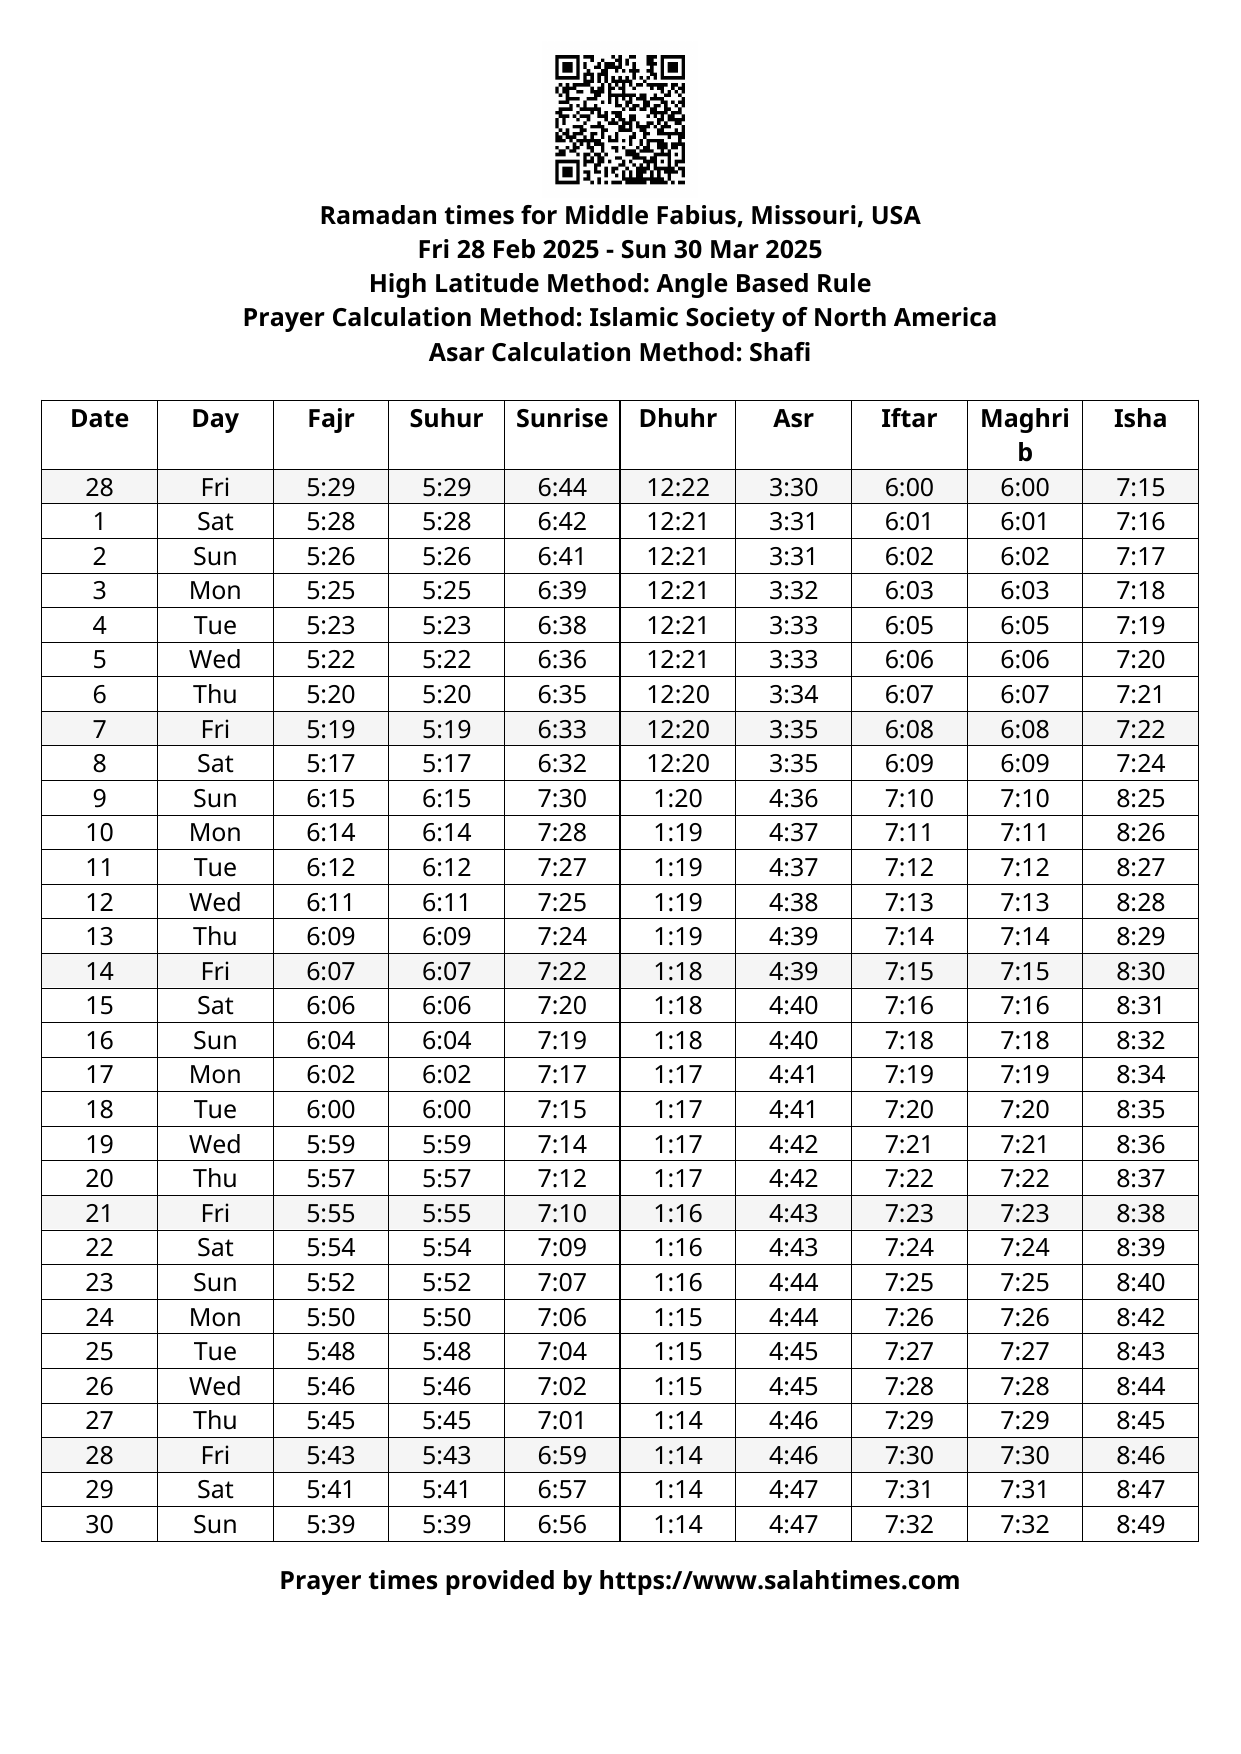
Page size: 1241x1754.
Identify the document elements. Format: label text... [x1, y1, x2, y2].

table_cell 5:45 [389, 1404, 504, 1437]
table_cell 5:23 [389, 608, 504, 642]
table_cell 7:21 [1083, 677, 1198, 711]
table_cell 6:03 [852, 574, 967, 607]
table_cell 6:12 [389, 850, 504, 884]
table_cell 5:48 [274, 1334, 388, 1368]
table_cell 6 [42, 677, 157, 711]
table_cell 7:15 [1083, 470, 1198, 503]
table_cell 7:01 [505, 1404, 619, 1437]
table_cell Thu [158, 919, 273, 953]
table_cell 8:32 [1083, 1023, 1198, 1057]
table_cell 1:18 [621, 1023, 735, 1057]
table_cell 7:27 [505, 850, 619, 884]
table_cell 1:16 [621, 1196, 735, 1229]
table_cell 7:30 [505, 781, 619, 814]
table_cell 6:09 [852, 746, 967, 780]
table_cell 6:06 [389, 989, 504, 1022]
table_cell 3:32 [736, 574, 851, 607]
table_cell 6:07 [968, 677, 1082, 711]
table_cell 7:28 [852, 1369, 967, 1402]
table_cell 6:05 [852, 608, 967, 642]
table_cell 5:57 [274, 1161, 388, 1195]
table_cell 5:52 [389, 1265, 504, 1299]
table_cell Mon [158, 574, 273, 607]
table_cell 3:33 [736, 643, 851, 676]
table_cell 4:39 [736, 919, 851, 953]
table_cell Tue [158, 850, 273, 884]
table_cell 3:31 [736, 504, 851, 538]
table_cell Fri [158, 954, 273, 987]
table_cell 6:00 [389, 1092, 504, 1126]
table_cell 6:35 [505, 677, 619, 711]
table_cell 5:26 [274, 539, 388, 572]
table_cell 5 [42, 643, 157, 676]
table_cell 7:26 [968, 1300, 1082, 1333]
table_cell 1:19 [621, 919, 735, 953]
table_cell 7:15 [852, 954, 967, 987]
table_cell 5:52 [274, 1265, 388, 1299]
table_cell 13 [42, 919, 157, 953]
table_cell Sun [158, 1023, 273, 1057]
table_cell 17 [42, 1058, 157, 1091]
table_cell Wed [158, 885, 273, 918]
table_cell 14 [42, 954, 157, 987]
table_cell 8:30 [1083, 954, 1198, 987]
table_header Day [158, 401, 273, 469]
table_cell 7:24 [968, 1231, 1082, 1264]
table_cell 7:10 [852, 781, 967, 814]
table_cell Mon [158, 1300, 273, 1333]
table_cell 5:39 [274, 1507, 388, 1541]
table_cell 8:25 [1083, 781, 1198, 814]
table_cell 4:37 [736, 850, 851, 884]
text Asar Calculation Method: Shafi [42, 334, 1198, 368]
table_cell 7:22 [852, 1161, 967, 1195]
table_cell 3:35 [736, 746, 851, 780]
table_cell 4 [42, 608, 157, 642]
table_cell 7:19 [852, 1058, 967, 1091]
table_cell 7:12 [852, 850, 967, 884]
table_cell 4:36 [736, 781, 851, 814]
table_cell 8:29 [1083, 919, 1198, 953]
table_cell 1:15 [621, 1334, 735, 1368]
table_cell 5:46 [389, 1369, 504, 1402]
table_cell 7:25 [968, 1265, 1082, 1299]
table_cell 4:39 [736, 954, 851, 987]
table_cell 7:18 [968, 1023, 1082, 1057]
table_cell 1 [42, 504, 157, 538]
table_cell 5:26 [389, 539, 504, 572]
table_cell Sun [158, 781, 273, 814]
table_cell Sat [158, 504, 273, 538]
table_cell Fri [158, 1438, 273, 1472]
table_cell 5:19 [274, 712, 388, 745]
table_cell 7:06 [505, 1300, 619, 1333]
table_cell 7:12 [968, 850, 1082, 884]
table_header Asr [736, 401, 851, 469]
table_cell 7:20 [505, 989, 619, 1022]
table_cell 7:22 [505, 954, 619, 987]
table_cell 4:47 [736, 1473, 851, 1506]
table_cell 12:20 [621, 746, 735, 780]
table_cell Tue [158, 1092, 273, 1126]
table_cell 7:15 [505, 1092, 619, 1126]
table_cell 4:40 [736, 989, 851, 1022]
table_cell 6:15 [274, 781, 388, 814]
table_cell 5:20 [389, 677, 504, 711]
table_cell 5:25 [274, 574, 388, 607]
table_cell 8:42 [1083, 1300, 1198, 1333]
table_cell 5:28 [389, 504, 504, 538]
table_cell Sun [158, 1507, 273, 1541]
table_cell 5:39 [389, 1507, 504, 1541]
table_cell 12:20 [621, 677, 735, 711]
table_cell 12 [42, 885, 157, 918]
table_cell 12:21 [621, 608, 735, 642]
table_cell 7:25 [505, 885, 619, 918]
table_cell 4:45 [736, 1334, 851, 1368]
table_cell 6:00 [968, 470, 1082, 503]
table_cell 7:13 [968, 885, 1082, 918]
table_cell Fri [158, 470, 273, 503]
table_cell 19 [42, 1127, 157, 1160]
table_cell Sun [158, 1265, 273, 1299]
table_cell 6:09 [389, 919, 504, 953]
table_cell 7:10 [968, 781, 1082, 814]
table_cell 6:06 [968, 643, 1082, 676]
table_cell 12:20 [621, 712, 735, 745]
table_cell Tue [158, 1334, 273, 1368]
table_cell 12:22 [621, 470, 735, 503]
table_cell 5:22 [389, 643, 504, 676]
table_header Fajr [274, 401, 388, 469]
table_cell 6:42 [505, 504, 619, 538]
table_cell Wed [158, 643, 273, 676]
table_cell 4:46 [736, 1438, 851, 1472]
table_cell Sun [158, 539, 273, 572]
table_cell 3:33 [736, 608, 851, 642]
table_cell 9 [42, 781, 157, 814]
table_cell 7:30 [852, 1438, 967, 1472]
table_cell Fri [158, 1196, 273, 1229]
table_cell 5:22 [274, 643, 388, 676]
table_cell 8:40 [1083, 1265, 1198, 1299]
table_cell 1:14 [621, 1507, 735, 1541]
table_cell 7:31 [968, 1473, 1082, 1506]
table_cell 20 [42, 1161, 157, 1195]
table_cell Tue [158, 608, 273, 642]
table_cell 3:30 [736, 470, 851, 503]
table_cell 5:43 [274, 1438, 388, 1472]
table_cell 7:29 [968, 1404, 1082, 1437]
table_cell 3:31 [736, 539, 851, 572]
table_cell 1:14 [621, 1438, 735, 1472]
table_cell 5:20 [274, 677, 388, 711]
table_cell 5:48 [389, 1334, 504, 1368]
table_cell 25 [42, 1334, 157, 1368]
table_cell 7:16 [852, 989, 967, 1022]
table_cell 6:09 [968, 746, 1082, 780]
table_cell 5:50 [389, 1300, 504, 1333]
table_cell Sat [158, 746, 273, 780]
table_cell 6:02 [968, 539, 1082, 572]
table_cell 7:18 [852, 1023, 967, 1057]
table_cell 7:14 [505, 1127, 619, 1160]
table_cell 7:19 [968, 1058, 1082, 1091]
table_cell 6:36 [505, 643, 619, 676]
table_cell 5:19 [389, 712, 504, 745]
table_cell 5:55 [274, 1196, 388, 1229]
table_cell 7:31 [852, 1473, 967, 1506]
table_cell 8:43 [1083, 1334, 1198, 1368]
table_cell Thu [158, 677, 273, 711]
table_cell 6:11 [389, 885, 504, 918]
table_cell 12:21 [621, 539, 735, 572]
table_cell 7:26 [852, 1300, 967, 1333]
table_cell 15 [42, 989, 157, 1022]
table_cell 6:32 [505, 746, 619, 780]
table_header Sunrise [505, 401, 619, 469]
table_cell 30 [42, 1507, 157, 1541]
table_cell 7:11 [852, 816, 967, 849]
table_cell 6:02 [389, 1058, 504, 1091]
table_cell 8:26 [1083, 816, 1198, 849]
table_cell 8:49 [1083, 1507, 1198, 1541]
table_cell 4:40 [736, 1023, 851, 1057]
table_cell 6:05 [968, 608, 1082, 642]
table_cell 7:28 [505, 816, 619, 849]
table_cell 5:28 [274, 504, 388, 538]
table_cell 5:17 [274, 746, 388, 780]
table_cell 7:04 [505, 1334, 619, 1368]
table_cell 12:21 [621, 643, 735, 676]
table_cell 8:47 [1083, 1473, 1198, 1506]
table_cell 6:06 [274, 989, 388, 1022]
table_cell 4:43 [736, 1196, 851, 1229]
table_cell 8:46 [1083, 1438, 1198, 1472]
table_cell 7:14 [968, 919, 1082, 953]
table_cell 26 [42, 1369, 157, 1402]
table_header Dhuhr [621, 401, 735, 469]
table_cell 7:12 [505, 1161, 619, 1195]
table_cell 8:45 [1083, 1404, 1198, 1437]
table_cell 6:59 [505, 1438, 619, 1472]
table_cell 1:17 [621, 1058, 735, 1091]
table_cell 7:24 [1083, 746, 1198, 780]
table_cell 6:07 [852, 677, 967, 711]
table_cell 6:07 [274, 954, 388, 987]
table_cell 3:34 [736, 677, 851, 711]
table_cell 6:00 [852, 470, 967, 503]
table_cell 7:15 [968, 954, 1082, 987]
table_cell 5:41 [274, 1473, 388, 1506]
table_cell 4:45 [736, 1369, 851, 1402]
table_cell 1:17 [621, 1127, 735, 1160]
table_cell 1:18 [621, 989, 735, 1022]
table_cell 5:54 [389, 1231, 504, 1264]
table_cell 5:29 [274, 470, 388, 503]
table_cell 4:42 [736, 1161, 851, 1195]
table_cell 1:18 [621, 954, 735, 987]
table_cell 8:28 [1083, 885, 1198, 918]
table_cell 7:23 [852, 1196, 967, 1229]
text Ramadan times for Middle Fabius, Missouri, USA [42, 198, 1198, 232]
table_header Suhur [389, 401, 504, 469]
table_cell 8:37 [1083, 1161, 1198, 1195]
table_cell 6:57 [505, 1473, 619, 1506]
table_header Iftar [852, 401, 967, 469]
table_header Maghrib [968, 401, 1082, 469]
table_cell 8:39 [1083, 1231, 1198, 1264]
table_cell 7:14 [852, 919, 967, 953]
table_cell Sat [158, 989, 273, 1022]
table_cell 7:18 [1083, 574, 1198, 607]
table_cell 12:21 [621, 504, 735, 538]
table_cell 28 [42, 1438, 157, 1472]
table_cell 6:14 [389, 816, 504, 849]
table_cell 7:22 [1083, 712, 1198, 745]
table_cell 7:20 [852, 1092, 967, 1126]
table_cell 1:20 [621, 781, 735, 814]
table_cell 6:39 [505, 574, 619, 607]
table_cell 6:02 [852, 539, 967, 572]
table_cell 5:23 [274, 608, 388, 642]
table_cell 22 [42, 1231, 157, 1264]
table_cell 6:08 [852, 712, 967, 745]
table_cell Mon [158, 816, 273, 849]
table_cell 7:23 [968, 1196, 1082, 1229]
table_cell 4:44 [736, 1265, 851, 1299]
table_cell 4:47 [736, 1507, 851, 1541]
table_cell 24 [42, 1300, 157, 1333]
table_cell 7:30 [968, 1438, 1082, 1472]
table_cell 6:09 [274, 919, 388, 953]
table_cell 7:24 [505, 919, 619, 953]
table_cell 16 [42, 1023, 157, 1057]
table_cell 4:46 [736, 1404, 851, 1437]
table_cell 7:25 [852, 1265, 967, 1299]
table_cell 7:28 [968, 1369, 1082, 1402]
table_cell 6:33 [505, 712, 619, 745]
table_cell 5:50 [274, 1300, 388, 1333]
table_cell 7:32 [968, 1507, 1082, 1541]
table_cell 6:06 [852, 643, 967, 676]
table_cell 6:02 [274, 1058, 388, 1091]
table_cell Thu [158, 1404, 273, 1437]
table_cell Thu [158, 1161, 273, 1195]
text Prayer Calculation Method: Islamic Society of North America [42, 300, 1198, 334]
table_cell 6:04 [274, 1023, 388, 1057]
table_cell 7:09 [505, 1231, 619, 1264]
table_cell 6:08 [968, 712, 1082, 745]
table_cell 7:16 [1083, 504, 1198, 538]
table_cell 6:14 [274, 816, 388, 849]
table_cell 4:37 [736, 816, 851, 849]
table_cell 6:00 [274, 1092, 388, 1126]
table_cell 5:41 [389, 1473, 504, 1506]
table_cell 1:14 [621, 1404, 735, 1437]
table_cell 5:29 [389, 470, 504, 503]
table_cell 7:29 [852, 1404, 967, 1437]
table_cell 5:54 [274, 1231, 388, 1264]
table_cell 1:14 [621, 1473, 735, 1506]
table_cell 5:45 [274, 1404, 388, 1437]
table_cell 6:03 [968, 574, 1082, 607]
table_cell 6:38 [505, 608, 619, 642]
table_cell 6:12 [274, 850, 388, 884]
table_cell 27 [42, 1404, 157, 1437]
table_cell 5:55 [389, 1196, 504, 1229]
table_cell 28 [42, 470, 157, 503]
table_cell 11 [42, 850, 157, 884]
table_cell 6:04 [389, 1023, 504, 1057]
table_cell 7 [42, 712, 157, 745]
table_cell 7:24 [852, 1231, 967, 1264]
table_cell 7:20 [968, 1092, 1082, 1126]
table_cell 8:34 [1083, 1058, 1198, 1091]
table_cell 10 [42, 816, 157, 849]
table_cell 2 [42, 539, 157, 572]
table_cell 1:19 [621, 816, 735, 849]
table_cell 18 [42, 1092, 157, 1126]
table_cell 7:17 [1083, 539, 1198, 572]
table_cell 1:17 [621, 1092, 735, 1126]
table_cell 7:20 [1083, 643, 1198, 676]
text Fri 28 Feb 2025 - Sun 30 Mar 2025 [42, 232, 1198, 266]
table_cell 21 [42, 1196, 157, 1229]
table_cell 7:19 [1083, 608, 1198, 642]
table_cell 5:59 [389, 1127, 504, 1160]
table_cell 7:19 [505, 1023, 619, 1057]
table_cell 8:27 [1083, 850, 1198, 884]
table_cell 1:17 [621, 1161, 735, 1195]
table_cell Sat [158, 1231, 273, 1264]
table_cell 4:42 [736, 1127, 851, 1160]
table_cell 1:15 [621, 1369, 735, 1402]
table_cell 7:11 [968, 816, 1082, 849]
table_cell 7:21 [852, 1127, 967, 1160]
table_cell 3:35 [736, 712, 851, 745]
picture [542, 41, 699, 198]
table_cell 5:57 [389, 1161, 504, 1195]
table_cell 7:27 [968, 1334, 1082, 1368]
table_cell 5:59 [274, 1127, 388, 1160]
table_cell 8:35 [1083, 1092, 1198, 1126]
table_cell 6:07 [389, 954, 504, 987]
table_cell 8 [42, 746, 157, 780]
table_cell 7:16 [968, 989, 1082, 1022]
table_cell 5:46 [274, 1369, 388, 1402]
table_cell 8:44 [1083, 1369, 1198, 1402]
text High Latitude Method: Angle Based Rule [42, 266, 1198, 300]
table_cell 7:13 [852, 885, 967, 918]
table_cell 5:17 [389, 746, 504, 780]
table_cell 1:16 [621, 1231, 735, 1264]
table_cell 6:01 [968, 504, 1082, 538]
table_cell 7:10 [505, 1196, 619, 1229]
table_cell 4:41 [736, 1058, 851, 1091]
table_cell 12:21 [621, 574, 735, 607]
table_cell Wed [158, 1369, 273, 1402]
table_cell Sat [158, 1473, 273, 1506]
table_cell 6:56 [505, 1507, 619, 1541]
table_cell Fri [158, 712, 273, 745]
table_cell 8:31 [1083, 989, 1198, 1022]
table_cell 4:38 [736, 885, 851, 918]
table_cell 1:15 [621, 1300, 735, 1333]
table_cell 1:19 [621, 850, 735, 884]
table_cell 6:01 [852, 504, 967, 538]
table_cell 7:21 [968, 1127, 1082, 1160]
table_cell 7:27 [852, 1334, 967, 1368]
table_cell 7:32 [852, 1507, 967, 1541]
table_cell 7:22 [968, 1161, 1082, 1195]
table_cell 4:41 [736, 1092, 851, 1126]
table_cell 6:11 [274, 885, 388, 918]
table_cell 7:07 [505, 1265, 619, 1299]
text Prayer times provided by https://www.salahtimes.com [42, 1563, 1198, 1597]
table_cell 5:25 [389, 574, 504, 607]
table_cell 6:44 [505, 470, 619, 503]
table_cell 7:17 [505, 1058, 619, 1091]
table_cell 8:38 [1083, 1196, 1198, 1229]
table_cell 29 [42, 1473, 157, 1506]
table_header Date [42, 401, 157, 469]
table_cell 6:15 [389, 781, 504, 814]
table_cell 3 [42, 574, 157, 607]
table_cell 4:44 [736, 1300, 851, 1333]
table_cell 1:16 [621, 1265, 735, 1299]
table_cell 6:41 [505, 539, 619, 572]
table_cell Wed [158, 1127, 273, 1160]
table_cell 4:43 [736, 1231, 851, 1264]
table_cell 8:36 [1083, 1127, 1198, 1160]
table_header Isha [1083, 401, 1198, 469]
table_cell Mon [158, 1058, 273, 1091]
table_cell 23 [42, 1265, 157, 1299]
table_cell 1:19 [621, 885, 735, 918]
table_cell 5:43 [389, 1438, 504, 1472]
table_cell 7:02 [505, 1369, 619, 1402]
